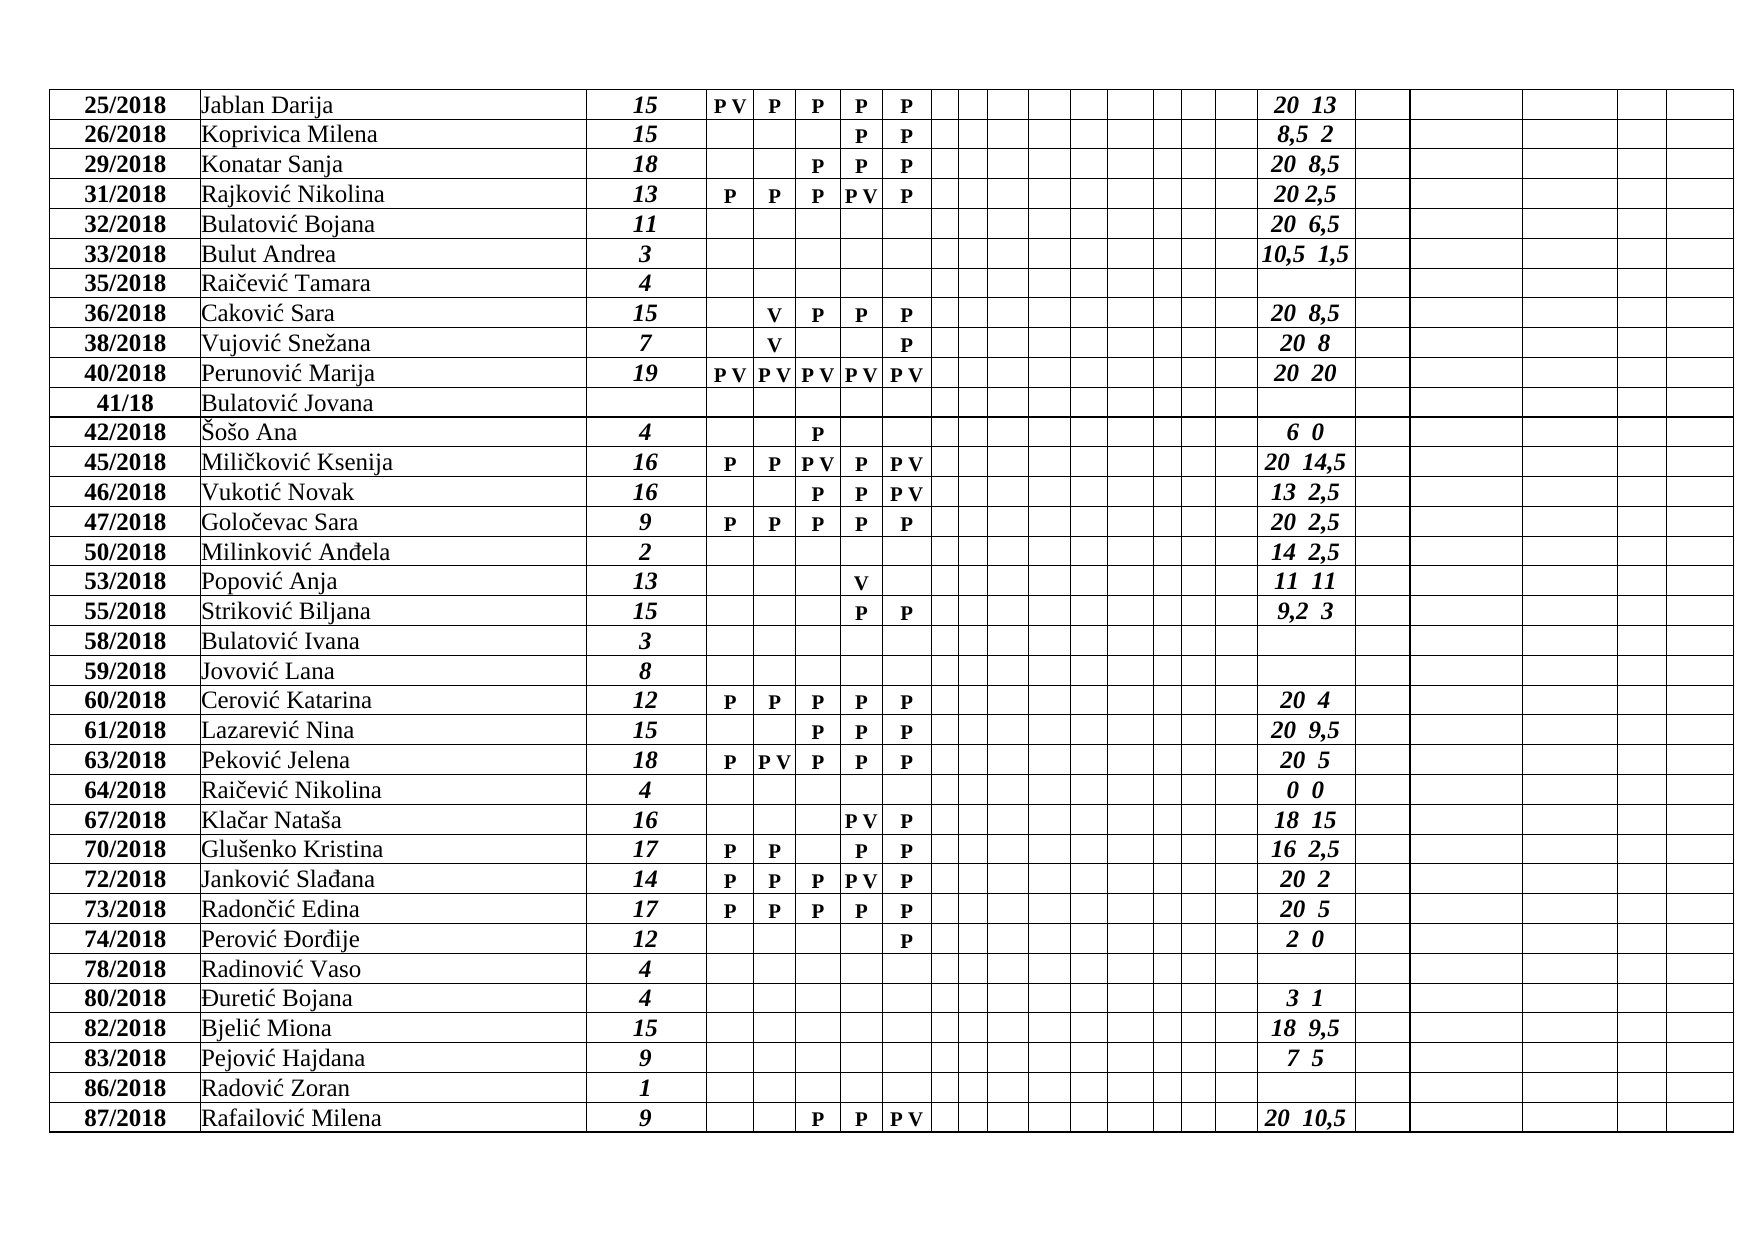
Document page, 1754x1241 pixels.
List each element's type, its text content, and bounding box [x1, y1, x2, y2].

table_cell [1667, 120, 1733, 148]
table_cell [1216, 537, 1257, 565]
table_cell [1356, 1103, 1409, 1131]
table_cell 8,5 2 [1258, 120, 1355, 148]
table_cell [1071, 298, 1107, 327]
table_cell [1216, 894, 1257, 923]
table_cell [1411, 120, 1522, 148]
table_cell [1108, 1043, 1153, 1072]
table_cell [883, 418, 931, 446]
table_cell [841, 1043, 882, 1072]
table_cell Bjelić Miona [201, 1013, 586, 1042]
table_cell 20 4 [1258, 686, 1355, 714]
table_cell 20 9,5 [1258, 715, 1355, 744]
table_cell [1523, 418, 1617, 446]
table_cell [1523, 269, 1617, 297]
table_cell [1182, 388, 1215, 416]
table_cell Popović Anja [201, 566, 586, 595]
table_cell [1667, 1073, 1733, 1102]
table_cell [1154, 1043, 1181, 1072]
table_cell [959, 805, 987, 833]
table_cell [754, 775, 795, 804]
table_cell [1154, 864, 1181, 893]
table_cell [1071, 477, 1107, 506]
table_cell [1216, 477, 1257, 506]
table_cell 46/2018 [50, 477, 200, 506]
table_cell Lazarević Nina [201, 715, 586, 744]
table_cell [1411, 1013, 1522, 1042]
table_cell [932, 954, 958, 982]
table_cell [1071, 1103, 1107, 1131]
table_cell [1618, 149, 1666, 178]
table_cell [1667, 924, 1733, 953]
table_cell [883, 775, 931, 804]
table_cell [932, 477, 958, 506]
table_cell [1618, 745, 1666, 774]
table_cell [988, 656, 1028, 684]
table_cell [1154, 1013, 1181, 1042]
table_cell [932, 1103, 958, 1131]
table_cell [707, 149, 753, 178]
table_cell 11 11 [1258, 566, 1355, 595]
table_cell [1523, 835, 1617, 863]
table_cell [988, 477, 1028, 506]
table_cell [707, 984, 753, 1012]
table_cell P V [796, 447, 840, 476]
table_cell [932, 209, 958, 238]
table_cell [932, 1073, 958, 1102]
table_cell [1523, 805, 1617, 833]
table_cell [1029, 1043, 1070, 1072]
table_cell Glušenko Kristina [201, 835, 586, 863]
table_cell P [754, 835, 795, 863]
table_cell [1667, 239, 1733, 267]
table_cell [1356, 179, 1409, 208]
table_cell P [841, 686, 882, 714]
table_cell [1154, 656, 1181, 684]
table_cell [1029, 626, 1070, 655]
table_cell [1071, 358, 1107, 387]
table_cell [1154, 775, 1181, 804]
table_cell [883, 566, 931, 595]
table_cell [1618, 328, 1666, 357]
table_cell [1071, 120, 1107, 148]
table_cell [959, 1103, 987, 1131]
table_cell [988, 388, 1028, 416]
table_cell [841, 418, 882, 446]
table_cell [1667, 328, 1733, 357]
table_cell P [754, 894, 795, 923]
table_cell 40/2018 [50, 358, 200, 387]
table_cell [707, 298, 753, 327]
table_cell 2 [587, 537, 706, 565]
table_cell 16 [587, 477, 706, 506]
table_cell [1154, 269, 1181, 297]
table_cell [959, 656, 987, 684]
table_cell P [796, 864, 840, 893]
table_cell [1154, 805, 1181, 833]
table_cell [707, 954, 753, 982]
table_cell 20 8,5 [1258, 149, 1355, 178]
table_cell [1667, 298, 1733, 327]
table_cell [1618, 298, 1666, 327]
table_cell [1216, 745, 1257, 774]
table_cell [959, 894, 987, 923]
table_cell [1071, 954, 1107, 982]
table_cell [1667, 269, 1733, 297]
table_cell [1667, 90, 1733, 118]
table_cell [1411, 269, 1522, 297]
table_cell [988, 1073, 1028, 1102]
table_cell [1216, 626, 1257, 655]
table_cell V [754, 298, 795, 327]
table_cell [841, 239, 882, 267]
table_cell [1029, 328, 1070, 357]
table_cell [959, 477, 987, 506]
table_cell P [754, 686, 795, 714]
table_cell [1411, 924, 1522, 953]
table_cell [1356, 239, 1409, 267]
table_cell [1154, 328, 1181, 357]
table_cell [932, 715, 958, 744]
table_cell [932, 328, 958, 357]
table_cell [932, 745, 958, 774]
table_cell 20 2 [1258, 864, 1355, 893]
table_cell [1356, 924, 1409, 953]
table_cell [1108, 90, 1153, 118]
table_cell [988, 835, 1028, 863]
table_cell [1071, 984, 1107, 1012]
table_cell [1216, 418, 1257, 446]
table_cell [1071, 715, 1107, 744]
table_cell [1182, 1043, 1215, 1072]
table_cell [932, 298, 958, 327]
table_cell [1216, 656, 1257, 684]
table_cell [1182, 269, 1215, 297]
table_cell P [796, 715, 840, 744]
table_cell [1618, 686, 1666, 714]
table_cell [1108, 656, 1153, 684]
table_cell [1216, 120, 1257, 148]
table_cell 6 0 [1258, 418, 1355, 446]
table_cell [932, 537, 958, 565]
table_cell [1108, 1013, 1153, 1042]
table_cell [1356, 954, 1409, 982]
table_cell [1154, 924, 1181, 953]
table_cell [1411, 507, 1522, 536]
table_cell [883, 239, 931, 267]
table_cell P [707, 686, 753, 714]
table_cell [1071, 1043, 1107, 1072]
table_cell [841, 1013, 882, 1042]
table_cell Radović Zoran [201, 1073, 586, 1102]
table_cell [1071, 805, 1107, 833]
table_cell [1523, 596, 1617, 625]
table_cell P [707, 447, 753, 476]
table_cell [754, 954, 795, 982]
table_cell [1029, 477, 1070, 506]
table_cell 32/2018 [50, 209, 200, 238]
table_cell [1667, 179, 1733, 208]
table_cell 13 [587, 566, 706, 595]
table_cell [707, 120, 753, 148]
table_cell P V [841, 864, 882, 893]
table_cell [707, 269, 753, 297]
table_cell [1523, 954, 1617, 982]
table_cell P [796, 745, 840, 774]
table_cell [883, 984, 931, 1012]
table_cell 31/2018 [50, 179, 200, 208]
table_cell P [883, 745, 931, 774]
table_cell [796, 805, 840, 833]
table_cell [1216, 1043, 1257, 1072]
table_cell [1182, 745, 1215, 774]
table_cell 74/2018 [50, 924, 200, 953]
table_cell [1108, 1073, 1153, 1102]
table_cell [1411, 626, 1522, 655]
table_cell [1108, 835, 1153, 863]
table_cell [988, 745, 1028, 774]
table_cell [932, 984, 958, 1012]
table_cell [1216, 566, 1257, 595]
table_cell [988, 209, 1028, 238]
table_cell [959, 745, 987, 774]
table_cell [932, 1043, 958, 1072]
table_cell [932, 656, 958, 684]
table_cell [1216, 149, 1257, 178]
table_cell [1108, 328, 1153, 357]
table_cell [1356, 1013, 1409, 1042]
table_cell [1029, 745, 1070, 774]
table_cell [1071, 686, 1107, 714]
table_cell [1108, 298, 1153, 327]
table_cell [1618, 1013, 1666, 1042]
table_cell P V [883, 477, 931, 506]
table_cell [959, 686, 987, 714]
table_cell [796, 269, 840, 297]
table_cell [1029, 656, 1070, 684]
table_cell [1029, 90, 1070, 118]
table_cell [959, 179, 987, 208]
table_cell Pejović Hajdana [201, 1043, 586, 1072]
table_cell [841, 269, 882, 297]
table_cell [1216, 179, 1257, 208]
table_cell [754, 1013, 795, 1042]
table_cell [1182, 120, 1215, 148]
table_cell [1667, 358, 1733, 387]
table_cell [1182, 1013, 1215, 1042]
table_cell [1108, 388, 1153, 416]
table_cell [1029, 954, 1070, 982]
table_cell 55/2018 [50, 596, 200, 625]
table_cell [841, 328, 882, 357]
table_cell [1356, 388, 1409, 416]
table_cell [959, 149, 987, 178]
table_cell 9 [587, 1043, 706, 1072]
table_cell 61/2018 [50, 715, 200, 744]
table_cell 3 [587, 239, 706, 267]
table_cell P [841, 477, 882, 506]
table_cell [841, 954, 882, 982]
table_cell [1108, 775, 1153, 804]
table_cell 20 10,5 [1258, 1103, 1355, 1131]
table_cell [1523, 1073, 1617, 1102]
table_cell P [883, 90, 931, 118]
table_cell [754, 388, 795, 416]
table_cell 16 [587, 447, 706, 476]
table_cell [1618, 894, 1666, 923]
table_cell [1071, 656, 1107, 684]
table_cell [1216, 596, 1257, 625]
table_cell 87/2018 [50, 1103, 200, 1131]
table_cell 13 2,5 [1258, 477, 1355, 506]
table_cell [707, 418, 753, 446]
table_cell [1618, 864, 1666, 893]
table_cell [1071, 179, 1107, 208]
table_cell [1071, 626, 1107, 655]
table_cell [841, 209, 882, 238]
table_cell [988, 924, 1028, 953]
table_cell P V [841, 805, 882, 833]
table_cell [707, 566, 753, 595]
table_cell [1411, 775, 1522, 804]
table_cell [1108, 894, 1153, 923]
table_cell 19 [587, 358, 706, 387]
table_cell [1154, 715, 1181, 744]
table_cell [1182, 894, 1215, 923]
table_cell [1618, 835, 1666, 863]
table_cell [1029, 358, 1070, 387]
table_cell [932, 864, 958, 893]
table_cell Bulatović Bojana [201, 209, 586, 238]
table_cell [707, 537, 753, 565]
table_cell 35/2018 [50, 269, 200, 297]
table_cell [988, 864, 1028, 893]
table_cell P [796, 179, 840, 208]
table_cell P [883, 686, 931, 714]
table_cell [754, 1073, 795, 1102]
table_cell [1411, 745, 1522, 774]
table_cell [988, 120, 1028, 148]
table_cell [1154, 537, 1181, 565]
table_cell [1029, 596, 1070, 625]
table_cell P [841, 894, 882, 923]
table_cell [959, 775, 987, 804]
table_cell 7 [587, 328, 706, 357]
table_cell P V [796, 358, 840, 387]
table_cell [1182, 835, 1215, 863]
table_cell [1356, 656, 1409, 684]
table_cell [754, 626, 795, 655]
table_cell [1411, 149, 1522, 178]
table_cell [959, 418, 987, 446]
table_cell [1523, 149, 1617, 178]
table_cell [707, 1013, 753, 1042]
table_cell [988, 239, 1028, 267]
table_cell [1182, 1103, 1215, 1131]
table_cell [1667, 1103, 1733, 1131]
table_cell [1029, 179, 1070, 208]
table_cell [1523, 984, 1617, 1012]
table_cell [1356, 775, 1409, 804]
table_cell [754, 715, 795, 744]
table_cell P [883, 864, 931, 893]
table_cell [1667, 805, 1733, 833]
table_cell [1411, 328, 1522, 357]
table_cell [1356, 90, 1409, 118]
table_cell P [754, 507, 795, 536]
table_cell 14 [587, 864, 706, 893]
table_cell 9,2 3 [1258, 596, 1355, 625]
table_cell 47/2018 [50, 507, 200, 536]
table_cell 1 [587, 1073, 706, 1102]
table_cell P [841, 596, 882, 625]
table_cell [1154, 566, 1181, 595]
table_cell [1154, 239, 1181, 267]
table_cell P V [841, 358, 882, 387]
table_cell [1523, 239, 1617, 267]
table_cell P [883, 149, 931, 178]
table_cell P [754, 179, 795, 208]
table_cell 20 8,5 [1258, 298, 1355, 327]
table_cell Perunović Marija [201, 358, 586, 387]
table_cell [1618, 715, 1666, 744]
table_cell P [754, 864, 795, 893]
table_cell [1154, 120, 1181, 148]
table_cell [1108, 149, 1153, 178]
table_cell [1618, 507, 1666, 536]
table_cell [796, 1013, 840, 1042]
table_cell [707, 209, 753, 238]
table_cell [796, 209, 840, 238]
table_cell [932, 388, 958, 416]
table_cell P [796, 894, 840, 923]
table_cell [1108, 864, 1153, 893]
table_cell P V [754, 358, 795, 387]
table_cell [1216, 209, 1257, 238]
table_cell P [883, 507, 931, 536]
table_cell [1356, 269, 1409, 297]
table_cell [1182, 507, 1215, 536]
table_cell [959, 626, 987, 655]
table_cell 20 13 [1258, 90, 1355, 118]
table_cell P V [754, 745, 795, 774]
table_cell [841, 924, 882, 953]
table_cell P [841, 447, 882, 476]
table_cell P V [707, 90, 753, 118]
table_cell [1523, 775, 1617, 804]
table_cell [1667, 477, 1733, 506]
table_cell [1356, 149, 1409, 178]
table_cell [1071, 418, 1107, 446]
table_cell [1618, 269, 1666, 297]
table_cell [754, 1043, 795, 1072]
table_cell [1523, 507, 1617, 536]
table_cell [1071, 596, 1107, 625]
table_cell [707, 924, 753, 953]
table_cell [1523, 120, 1617, 148]
table_cell [1523, 209, 1617, 238]
table_cell P [796, 686, 840, 714]
table_cell [1029, 835, 1070, 863]
table_cell [883, 537, 931, 565]
table_cell [932, 566, 958, 595]
table_cell [1356, 686, 1409, 714]
table_cell [1411, 239, 1522, 267]
table_cell P [841, 149, 882, 178]
table_cell [1618, 984, 1666, 1012]
table_cell [988, 507, 1028, 536]
table_cell [1216, 835, 1257, 863]
table_cell [1182, 1073, 1215, 1102]
table_cell [1154, 984, 1181, 1012]
table_cell [1182, 358, 1215, 387]
table_cell 8 [587, 656, 706, 684]
table_cell [796, 239, 840, 267]
table_cell [988, 566, 1028, 595]
table_cell [1411, 447, 1522, 476]
table_cell [1523, 894, 1617, 923]
table_cell [932, 239, 958, 267]
table_cell [1216, 358, 1257, 387]
table_cell [1618, 239, 1666, 267]
table_cell [1216, 269, 1257, 297]
table_cell [1154, 686, 1181, 714]
table_cell [1108, 269, 1153, 297]
table_cell [1523, 477, 1617, 506]
table_cell [1154, 447, 1181, 476]
table_cell [959, 835, 987, 863]
table_cell [1108, 120, 1153, 148]
table_cell [1618, 1103, 1666, 1131]
table_cell [988, 686, 1028, 714]
table_cell 4 [587, 269, 706, 297]
table_cell [1029, 686, 1070, 714]
table_cell [1667, 209, 1733, 238]
table_cell [1216, 90, 1257, 118]
table_cell 83/2018 [50, 1043, 200, 1072]
table_cell [1523, 298, 1617, 327]
table_cell P [796, 477, 840, 506]
table_cell [1411, 864, 1522, 893]
table_cell [1154, 477, 1181, 506]
table_cell Đuretić Bojana [201, 984, 586, 1012]
table_cell 20 8 [1258, 328, 1355, 357]
table_cell [1029, 805, 1070, 833]
table_cell P [883, 924, 931, 953]
table_cell [754, 269, 795, 297]
table_cell 73/2018 [50, 894, 200, 923]
table_cell [1154, 149, 1181, 178]
table_cell [796, 1073, 840, 1102]
table_cell 15 [587, 298, 706, 327]
table_cell [1618, 477, 1666, 506]
table_cell [754, 537, 795, 565]
table_cell P [707, 835, 753, 863]
table_cell [988, 954, 1028, 982]
table_cell P V [883, 358, 931, 387]
table_cell [1523, 1103, 1617, 1131]
table_cell Bulatović Jovana [201, 388, 586, 416]
table_cell [1411, 358, 1522, 387]
table_cell [959, 1043, 987, 1072]
table_cell [988, 715, 1028, 744]
table_cell P V [707, 358, 753, 387]
table_cell [932, 1013, 958, 1042]
table_cell [754, 656, 795, 684]
table_cell [883, 656, 931, 684]
table_cell [959, 328, 987, 357]
table_cell [1108, 715, 1153, 744]
table_cell [932, 358, 958, 387]
table_cell [1258, 954, 1355, 982]
table_cell P V [883, 1103, 931, 1131]
table_cell [1411, 209, 1522, 238]
table_cell [1411, 894, 1522, 923]
table_cell P [841, 835, 882, 863]
table_cell [1154, 626, 1181, 655]
table_cell [1154, 179, 1181, 208]
table_cell [1216, 805, 1257, 833]
table_cell [796, 388, 840, 416]
table_cell P [883, 120, 931, 148]
table_cell P [796, 507, 840, 536]
table_cell [988, 1043, 1028, 1072]
table_cell [1029, 447, 1070, 476]
table_cell Bulatović Ivana [201, 626, 586, 655]
table_cell [932, 418, 958, 446]
table_cell Milinković Anđela [201, 537, 586, 565]
table_cell P [707, 864, 753, 893]
table_cell 29/2018 [50, 149, 200, 178]
table_cell V [754, 328, 795, 357]
table_cell [988, 1103, 1028, 1131]
table_cell [1216, 239, 1257, 267]
table_cell P [883, 715, 931, 744]
table_cell [1216, 954, 1257, 982]
table_cell [959, 954, 987, 982]
table_cell [932, 894, 958, 923]
table_cell [1182, 239, 1215, 267]
table_cell Miličković Ksenija [201, 447, 586, 476]
table_cell 20 5 [1258, 894, 1355, 923]
table_cell [932, 686, 958, 714]
table_cell [1071, 775, 1107, 804]
table_cell Rafailović Milena [201, 1103, 586, 1131]
table_cell [796, 1043, 840, 1072]
table_cell 20 6,5 [1258, 209, 1355, 238]
table_cell [754, 924, 795, 953]
table_cell [1667, 984, 1733, 1012]
table_cell P [841, 507, 882, 536]
table_cell [1618, 1043, 1666, 1072]
table_cell P V [841, 179, 882, 208]
table_cell P [841, 90, 882, 118]
table_cell [1154, 298, 1181, 327]
table_cell [1216, 864, 1257, 893]
table_cell [1667, 388, 1733, 416]
table_cell [1108, 984, 1153, 1012]
table_cell [1356, 328, 1409, 357]
table_cell [841, 537, 882, 565]
table_cell Vujović Snežana [201, 328, 586, 357]
table_cell V [841, 566, 882, 595]
table_cell [1108, 745, 1153, 774]
table_cell [1523, 1043, 1617, 1072]
table_cell [1411, 954, 1522, 982]
table_cell [707, 775, 753, 804]
table_cell [1618, 447, 1666, 476]
table_cell [1154, 894, 1181, 923]
table_cell [932, 924, 958, 953]
table_cell [1356, 1073, 1409, 1102]
table_cell P [754, 447, 795, 476]
table_cell 67/2018 [50, 805, 200, 833]
table_cell [883, 269, 931, 297]
table_cell [1356, 1043, 1409, 1072]
table_cell [1356, 477, 1409, 506]
table_cell [1667, 835, 1733, 863]
table_cell [1029, 984, 1070, 1012]
table_cell [988, 596, 1028, 625]
table_cell [1667, 1013, 1733, 1042]
table_cell [1154, 1103, 1181, 1131]
table_cell [1356, 507, 1409, 536]
table_cell [1029, 149, 1070, 178]
table_cell [1108, 209, 1153, 238]
table_cell [1216, 1103, 1257, 1131]
table_cell [1618, 656, 1666, 684]
table_cell [1029, 507, 1070, 536]
table_cell [1356, 537, 1409, 565]
table_cell [1182, 715, 1215, 744]
table_cell 9 [587, 1103, 706, 1131]
table_cell [1029, 418, 1070, 446]
table_cell [1618, 626, 1666, 655]
table_cell [754, 209, 795, 238]
table_cell [707, 596, 753, 625]
table_cell [1108, 686, 1153, 714]
table_cell [1182, 954, 1215, 982]
table_cell [1108, 358, 1153, 387]
table_cell [1154, 596, 1181, 625]
table_cell [1029, 894, 1070, 923]
table_cell [959, 566, 987, 595]
table_cell Goločevac Sara [201, 507, 586, 536]
table_cell [1071, 537, 1107, 565]
table_cell 0 0 [1258, 775, 1355, 804]
table_cell [1029, 269, 1070, 297]
table_cell [707, 656, 753, 684]
table_cell P [707, 894, 753, 923]
table_cell [1258, 269, 1355, 297]
table_cell [1667, 894, 1733, 923]
table_cell [883, 388, 931, 416]
table_cell [1071, 239, 1107, 267]
table_cell [883, 954, 931, 982]
table_cell [988, 298, 1028, 327]
table_cell [932, 447, 958, 476]
table_cell [1029, 537, 1070, 565]
table_cell [1411, 596, 1522, 625]
table_cell [1356, 894, 1409, 923]
table_cell [959, 1073, 987, 1102]
table_cell [988, 775, 1028, 804]
table_cell [754, 239, 795, 267]
table_cell [1411, 477, 1522, 506]
table_cell 3 1 [1258, 984, 1355, 1012]
table_cell [988, 894, 1028, 923]
table_cell [988, 90, 1028, 118]
table_cell [959, 298, 987, 327]
table_cell [1523, 537, 1617, 565]
table_cell 41/18 [50, 388, 200, 416]
table_cell [1182, 596, 1215, 625]
table_cell 20 20 [1258, 358, 1355, 387]
table_cell 10,5 1,5 [1258, 239, 1355, 267]
table_cell [1356, 984, 1409, 1012]
table_cell [959, 537, 987, 565]
table_cell [1108, 566, 1153, 595]
table_cell 15 [587, 596, 706, 625]
table_cell [707, 239, 753, 267]
table_cell [1618, 209, 1666, 238]
table_cell P [883, 596, 931, 625]
table_cell Radončić Edina [201, 894, 586, 923]
table_cell [1071, 507, 1107, 536]
table_cell [1356, 418, 1409, 446]
table_cell [1667, 745, 1733, 774]
table_cell [1029, 239, 1070, 267]
table_cell [1071, 1013, 1107, 1042]
table_cell [1258, 388, 1355, 416]
table_cell [796, 626, 840, 655]
table_cell [796, 984, 840, 1012]
table_cell [1667, 954, 1733, 982]
table_cell [932, 775, 958, 804]
table_cell [1618, 775, 1666, 804]
table_cell [1029, 1013, 1070, 1042]
table_cell [1411, 1043, 1522, 1072]
table_cell [1667, 596, 1733, 625]
table_cell [1182, 686, 1215, 714]
table_cell 3 [587, 626, 706, 655]
table_cell [1523, 90, 1617, 118]
table_cell P [796, 90, 840, 118]
table_cell P [707, 179, 753, 208]
table_cell [796, 566, 840, 595]
table_cell [754, 418, 795, 446]
table_cell [796, 596, 840, 625]
table_cell [796, 120, 840, 148]
table_cell [1523, 656, 1617, 684]
table_cell 70/2018 [50, 835, 200, 863]
table_cell [1182, 477, 1215, 506]
table_cell [1029, 715, 1070, 744]
table_cell 4 [587, 418, 706, 446]
table_cell [1667, 715, 1733, 744]
table_cell [1411, 566, 1522, 595]
table_cell [1216, 447, 1257, 476]
table_cell [1618, 388, 1666, 416]
table_cell [1523, 328, 1617, 357]
table_cell [1182, 775, 1215, 804]
table_cell [1356, 626, 1409, 655]
table_cell [1356, 596, 1409, 625]
table_cell [1667, 447, 1733, 476]
table_cell [1523, 626, 1617, 655]
table_cell 42/2018 [50, 418, 200, 446]
table_cell [754, 596, 795, 625]
table_cell [883, 1073, 931, 1102]
table_cell [959, 715, 987, 744]
table_cell 78/2018 [50, 954, 200, 982]
table_cell [1667, 686, 1733, 714]
table_cell [1182, 566, 1215, 595]
table_cell [1071, 894, 1107, 923]
table_cell [1411, 805, 1522, 833]
table_cell 86/2018 [50, 1073, 200, 1102]
table_cell [707, 388, 753, 416]
table_cell [988, 805, 1028, 833]
table_cell [932, 596, 958, 625]
table_cell [988, 149, 1028, 178]
table_cell [1108, 805, 1153, 833]
table_cell [796, 656, 840, 684]
table_cell [1523, 924, 1617, 953]
table_cell [932, 507, 958, 536]
table_cell P V [883, 447, 931, 476]
table_cell [883, 1013, 931, 1042]
table_cell [1618, 954, 1666, 982]
table_cell 20 2,5 [1258, 179, 1355, 208]
table_cell 4 [587, 775, 706, 804]
table_cell 15 [587, 120, 706, 148]
table_cell [1154, 388, 1181, 416]
table_cell [1182, 209, 1215, 238]
table_cell 4 [587, 954, 706, 982]
table_cell [1618, 566, 1666, 595]
table_cell 9 [587, 507, 706, 536]
table_cell [932, 90, 958, 118]
table_cell 15 [587, 715, 706, 744]
table_cell [959, 269, 987, 297]
table_cell [1356, 864, 1409, 893]
table_cell [959, 507, 987, 536]
table_cell [707, 715, 753, 744]
table_cell P [841, 298, 882, 327]
table_cell 18 [587, 745, 706, 774]
table_cell [707, 477, 753, 506]
table_cell 80/2018 [50, 984, 200, 1012]
table_cell [1258, 1073, 1355, 1102]
table_cell 50/2018 [50, 537, 200, 565]
table_cell [1071, 447, 1107, 476]
table_cell Jablan Darija [201, 90, 586, 118]
table_cell [1411, 835, 1522, 863]
table_cell [1667, 626, 1733, 655]
table_cell [1356, 298, 1409, 327]
table_cell 7 5 [1258, 1043, 1355, 1072]
table_cell [1071, 1073, 1107, 1102]
table_cell [959, 358, 987, 387]
table_cell [1108, 924, 1153, 953]
table_cell [1071, 269, 1107, 297]
table_cell 17 [587, 894, 706, 923]
table_cell [1029, 864, 1070, 893]
table_cell [1667, 537, 1733, 565]
table_cell [988, 179, 1028, 208]
table_cell [754, 477, 795, 506]
table_cell [1667, 775, 1733, 804]
table_cell [988, 1013, 1028, 1042]
table_cell P [883, 805, 931, 833]
table_cell [1411, 388, 1522, 416]
table_cell [1216, 1013, 1257, 1042]
table_cell 45/2018 [50, 447, 200, 476]
table_cell Rajković Nikolina [201, 179, 586, 208]
table_cell [988, 418, 1028, 446]
table_cell [796, 537, 840, 565]
table_cell [1108, 596, 1153, 625]
table_cell 14 2,5 [1258, 537, 1355, 565]
table_cell [1182, 864, 1215, 893]
table_cell [1154, 358, 1181, 387]
table_cell [1071, 924, 1107, 953]
table_cell [988, 447, 1028, 476]
table_cell Cerović Katarina [201, 686, 586, 714]
table_cell 11 [587, 209, 706, 238]
table_cell [1029, 566, 1070, 595]
table_cell [1618, 1073, 1666, 1102]
table_cell [1667, 656, 1733, 684]
table_cell P [883, 179, 931, 208]
table_cell [1154, 90, 1181, 118]
table_cell [1182, 149, 1215, 178]
table_cell [1523, 447, 1617, 476]
table_cell [1071, 328, 1107, 357]
table_cell 2 0 [1258, 924, 1355, 953]
table_cell [959, 239, 987, 267]
table_cell 60/2018 [50, 686, 200, 714]
table_cell P [841, 745, 882, 774]
table_cell [1182, 90, 1215, 118]
table_cell [1108, 626, 1153, 655]
table_cell Janković Slađana [201, 864, 586, 893]
table_cell Caković Sara [201, 298, 586, 327]
table_cell Radinović Vaso [201, 954, 586, 982]
table_cell [1356, 745, 1409, 774]
table_cell [1154, 835, 1181, 863]
table_cell [1071, 864, 1107, 893]
table_cell Raičević Nikolina [201, 775, 586, 804]
table_cell 20 14,5 [1258, 447, 1355, 476]
table_cell Raičević Tamara [201, 269, 586, 297]
table_cell [1182, 298, 1215, 327]
table_cell [959, 984, 987, 1012]
table_cell [1029, 388, 1070, 416]
table_cell [1216, 298, 1257, 327]
table_cell [1216, 328, 1257, 357]
table_cell [932, 179, 958, 208]
table_cell P [883, 894, 931, 923]
table_cell [1071, 388, 1107, 416]
table_cell [1356, 447, 1409, 476]
table_cell [1356, 805, 1409, 833]
table_cell [1618, 179, 1666, 208]
table_cell [1154, 745, 1181, 774]
table_cell [932, 626, 958, 655]
table_cell [841, 626, 882, 655]
table_cell [1356, 715, 1409, 744]
table_cell [959, 864, 987, 893]
table_cell [1029, 924, 1070, 953]
table_cell [959, 209, 987, 238]
table_cell [1108, 418, 1153, 446]
table_cell 4 [587, 984, 706, 1012]
table_cell [1618, 924, 1666, 953]
table_cell [1108, 507, 1153, 536]
table_cell [1618, 120, 1666, 148]
table_cell P [841, 1103, 882, 1131]
table_cell Koprivica Milena [201, 120, 586, 148]
table_cell Peković Jelena [201, 745, 586, 774]
table_cell [1523, 715, 1617, 744]
table_cell P [796, 298, 840, 327]
table_cell [1411, 1073, 1522, 1102]
table_cell [1667, 418, 1733, 446]
table_cell Bulut Andrea [201, 239, 586, 267]
table_cell [707, 1103, 753, 1131]
table_cell [1667, 1043, 1733, 1072]
table_cell [1029, 1073, 1070, 1102]
table_cell [1182, 328, 1215, 357]
table_cell [1411, 298, 1522, 327]
table_cell [1411, 715, 1522, 744]
table_cell [932, 269, 958, 297]
table_cell [1618, 90, 1666, 118]
table_cell [1216, 1073, 1257, 1102]
table_cell [1523, 388, 1617, 416]
table_cell P [796, 418, 840, 446]
table_cell [796, 924, 840, 953]
table_cell P [841, 715, 882, 744]
table_cell [1182, 924, 1215, 953]
table_cell [1216, 507, 1257, 536]
table_cell 33/2018 [50, 239, 200, 267]
table_cell [932, 120, 958, 148]
table_cell [959, 90, 987, 118]
table_cell [1182, 179, 1215, 208]
table_cell P [883, 328, 931, 357]
table_cell 16 2,5 [1258, 835, 1355, 863]
table_cell 20 2,5 [1258, 507, 1355, 536]
table_cell Perović Đorđije [201, 924, 586, 953]
table_cell [1667, 864, 1733, 893]
table_cell [1108, 239, 1153, 267]
table_cell P [707, 507, 753, 536]
table_cell [1411, 537, 1522, 565]
table_cell [1523, 864, 1617, 893]
table_cell [1029, 209, 1070, 238]
table_cell [1618, 418, 1666, 446]
table_cell [841, 656, 882, 684]
table_cell [988, 537, 1028, 565]
table_cell [1154, 418, 1181, 446]
table_cell [1411, 656, 1522, 684]
table_cell [1356, 358, 1409, 387]
table_cell 82/2018 [50, 1013, 200, 1042]
table_cell [796, 835, 840, 863]
table_cell [1108, 954, 1153, 982]
table_cell 15 [587, 90, 706, 118]
table_cell [1523, 179, 1617, 208]
table_cell [1029, 775, 1070, 804]
table_cell 26/2018 [50, 120, 200, 148]
table_cell [1667, 507, 1733, 536]
table_cell [1216, 924, 1257, 953]
table_cell [1154, 507, 1181, 536]
table_cell [754, 805, 795, 833]
table_cell [707, 1043, 753, 1072]
table_cell [1216, 686, 1257, 714]
table_cell 53/2018 [50, 566, 200, 595]
table_cell [1523, 686, 1617, 714]
table_cell [959, 388, 987, 416]
table_cell [796, 328, 840, 357]
table_cell [707, 1073, 753, 1102]
table_cell [1216, 715, 1257, 744]
table_cell P [883, 835, 931, 863]
table_cell P [796, 149, 840, 178]
table_cell [1108, 1103, 1153, 1131]
table_cell [1071, 90, 1107, 118]
table_cell [1258, 656, 1355, 684]
table_cell [988, 269, 1028, 297]
table_cell [1258, 626, 1355, 655]
table_cell [959, 924, 987, 953]
table_cell [707, 626, 753, 655]
table_cell [1356, 835, 1409, 863]
table_cell [1411, 984, 1522, 1012]
table_cell P [883, 298, 931, 327]
table_cell [1216, 775, 1257, 804]
table_cell 13 [587, 179, 706, 208]
table_cell [988, 328, 1028, 357]
table_cell [932, 805, 958, 833]
table_cell [841, 1073, 882, 1102]
table_cell 12 [587, 924, 706, 953]
table_cell Jovović Lana [201, 656, 586, 684]
table_cell [1108, 477, 1153, 506]
table_cell [1216, 984, 1257, 1012]
table_cell 20 5 [1258, 745, 1355, 774]
table_cell P [754, 90, 795, 118]
table_cell 59/2018 [50, 656, 200, 684]
table_cell 38/2018 [50, 328, 200, 357]
table_cell [1411, 418, 1522, 446]
table_cell Vukotić Novak [201, 477, 586, 506]
table_cell [1182, 447, 1215, 476]
table_cell Konatar Sanja [201, 149, 586, 178]
table_cell [1108, 447, 1153, 476]
table_cell [754, 566, 795, 595]
table_cell 36/2018 [50, 298, 200, 327]
table_cell [1029, 1103, 1070, 1131]
table_cell [1618, 537, 1666, 565]
table_cell [1154, 1073, 1181, 1102]
table_cell 63/2018 [50, 745, 200, 774]
table_cell [1216, 388, 1257, 416]
table_cell 12 [587, 686, 706, 714]
table_cell [587, 388, 706, 416]
table_cell [959, 447, 987, 476]
table_cell [796, 954, 840, 982]
table_cell P [796, 1103, 840, 1131]
table_cell [883, 626, 931, 655]
table_cell 25/2018 [50, 90, 200, 118]
table_cell [959, 1013, 987, 1042]
table_cell [959, 596, 987, 625]
table_cell [754, 1103, 795, 1131]
table_cell [1071, 745, 1107, 774]
table_cell [754, 984, 795, 1012]
table_cell [932, 835, 958, 863]
table_cell [1356, 120, 1409, 148]
table_cell Striković Biljana [201, 596, 586, 625]
table_cell [1071, 209, 1107, 238]
table_cell 18 [587, 149, 706, 178]
table_cell P [707, 745, 753, 774]
table_cell [988, 358, 1028, 387]
table_cell 72/2018 [50, 864, 200, 893]
table_cell [1154, 209, 1181, 238]
table_cell [1523, 566, 1617, 595]
table_cell 17 [587, 835, 706, 863]
table_cell [1356, 566, 1409, 595]
table_cell [1411, 179, 1522, 208]
table_cell [988, 626, 1028, 655]
table_cell [754, 149, 795, 178]
table_cell [988, 984, 1028, 1012]
table_cell 58/2018 [50, 626, 200, 655]
table_cell [1618, 358, 1666, 387]
table_cell Klačar Nataša [201, 805, 586, 833]
table_cell [1108, 179, 1153, 208]
table_cell [1618, 805, 1666, 833]
table_cell [1523, 358, 1617, 387]
table_cell [1523, 745, 1617, 774]
table_cell [1108, 537, 1153, 565]
table_cell [1071, 835, 1107, 863]
table_cell [707, 328, 753, 357]
table_cell [1182, 805, 1215, 833]
table_cell [1182, 537, 1215, 565]
table_cell [1411, 1103, 1522, 1131]
table_cell [932, 149, 958, 178]
table_cell [841, 388, 882, 416]
table_cell [1182, 984, 1215, 1012]
table_cell [1182, 656, 1215, 684]
table_cell 18 9,5 [1258, 1013, 1355, 1042]
table_cell [959, 120, 987, 148]
table_cell Šošo Ana [201, 418, 586, 446]
table_cell 18 15 [1258, 805, 1355, 833]
table_cell [707, 805, 753, 833]
table_cell [1618, 596, 1666, 625]
table_cell [1071, 566, 1107, 595]
table_cell [883, 209, 931, 238]
table_cell [754, 120, 795, 148]
table_cell [1356, 209, 1409, 238]
table_cell [1154, 954, 1181, 982]
table_cell [1411, 90, 1522, 118]
table_cell P [841, 120, 882, 148]
table_cell [1667, 566, 1733, 595]
table_cell 15 [587, 1013, 706, 1042]
table_cell [1029, 298, 1070, 327]
table_cell [1523, 1013, 1617, 1042]
table_cell [1071, 149, 1107, 178]
table_cell [1411, 686, 1522, 714]
table_cell 64/2018 [50, 775, 200, 804]
table_cell [1029, 120, 1070, 148]
table_cell [796, 775, 840, 804]
table_cell 16 [587, 805, 706, 833]
table_cell [841, 775, 882, 804]
table_cell [1182, 418, 1215, 446]
table_cell [883, 1043, 931, 1072]
table_cell [1182, 626, 1215, 655]
table_cell [1667, 149, 1733, 178]
table_cell [841, 984, 882, 1012]
